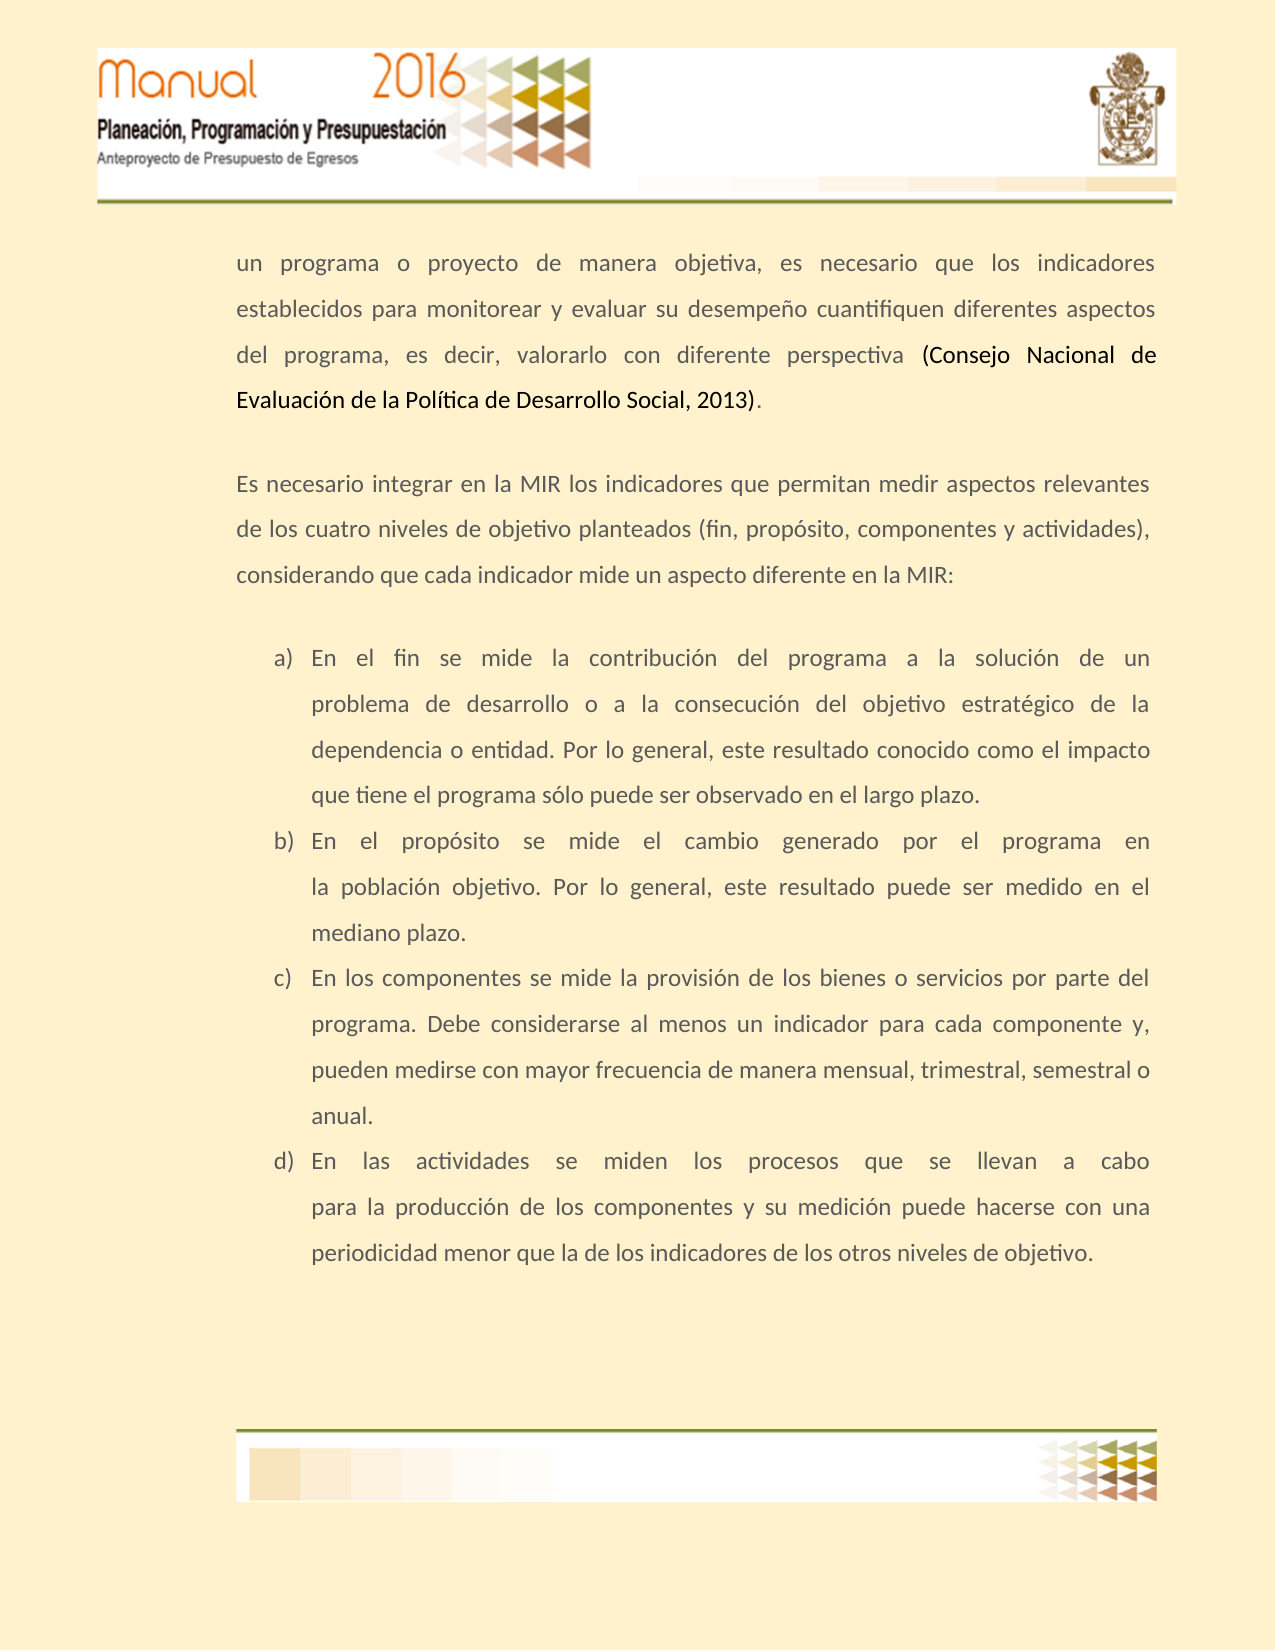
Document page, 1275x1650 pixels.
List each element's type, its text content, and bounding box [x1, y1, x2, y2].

list En el fin se mide la contribución del programa a la solución de un problema de desarrollo o a la consecución del objetivo estratégico de la dependencia o entidad. Por lo general, este resultado conocido como el impacto que tiene el programa sólo puede ser observado en el largo plazo. [274, 642, 1151, 810]
picture [97, 48, 1177, 205]
list En los componentes se mide la provisión de los bienes o servicios por parte del programa. Debe considerarse al menos un indicador para cada componente y, pueden medirse con mayor frecuencia de manera mensual, trimestral, semestral o anual. [274, 963, 1151, 1130]
list En las actividades se miden los procesos que se llevan a cabo para la producción de los componentes y su medición puede hacerse con una periodicidad menor que la de los indicadores de los otros niveles de objetivo. [274, 1146, 1151, 1267]
list En el propósito se mide el cambio generado por el programa en la población objetivo. Por lo general, este resultado puede ser medido en el mediano plazo. [274, 825, 1151, 947]
picture [236, 1429, 1157, 1502]
text Es necesario integrar en la MIR los indicadores que permitan medir aspectos relevantes de los cuatro niveles de objetivo planteados (fin, propósito, componentes y actividades), considerando que cada indicador mide un aspecto diferente en la MIR: [236, 468, 1151, 590]
